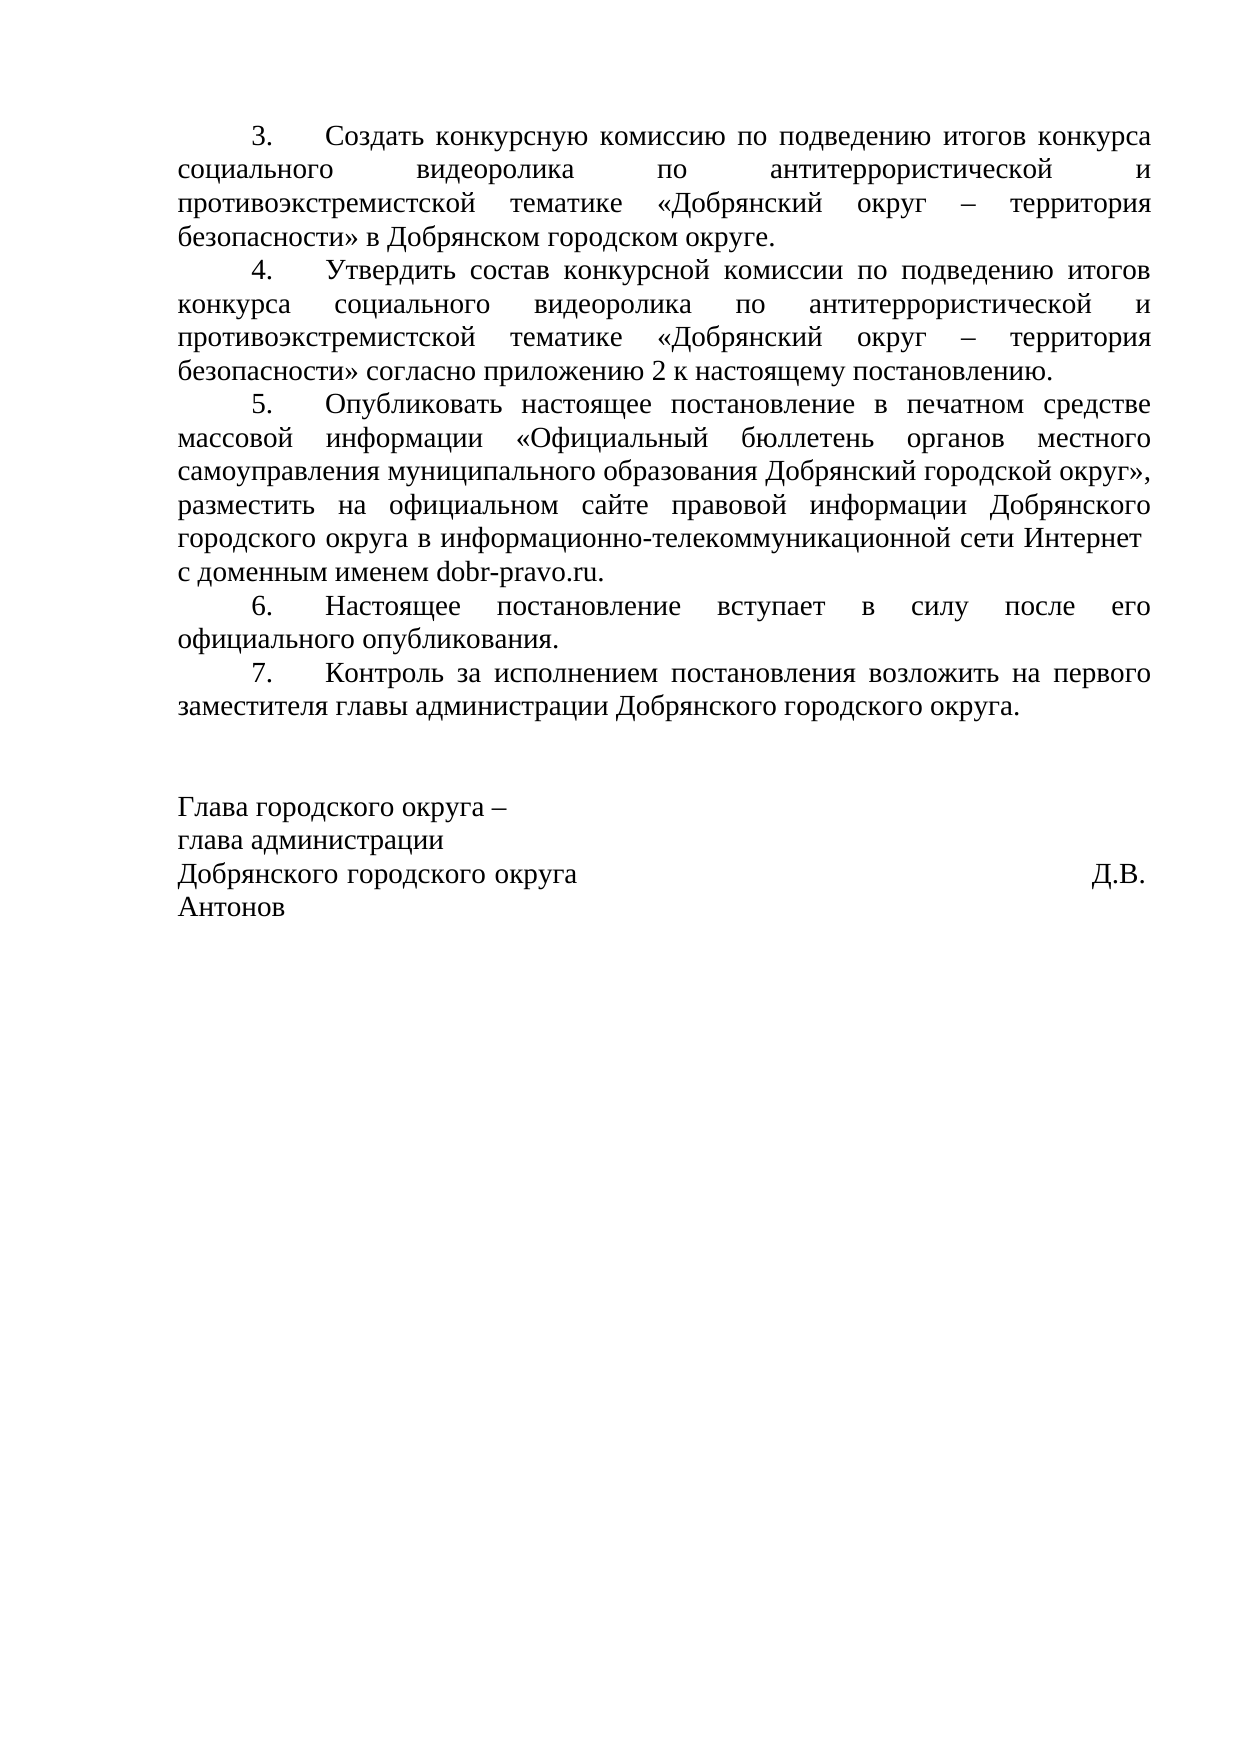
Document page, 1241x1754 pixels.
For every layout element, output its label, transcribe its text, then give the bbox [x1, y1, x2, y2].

text глава администрации [177, 822, 1152, 856]
list Контроль за исполнением постановления возложить на первого заместителя главы администрации Добрянского городского округа. [177, 655, 1152, 722]
list Создать конкурсную комиссию по подведению итогов конкурса социального видеоролика по антитеррористической и противоэкстремистской тематике «Добрянский округ – территория безопасности» в Добрянском городском округе. [177, 118, 1152, 252]
list Настоящее постановление вступает в силу после его официального опубликования. [177, 588, 1152, 655]
list Опубликовать настоящее постановление в печатном средстве массовой информации «Официальный бюллетень органов местного самоуправления муниципального образования Добрянский городской округ», разместить на официальном сайте правовой информации Добрянского городского округа в информационно-телекоммуникационной сети Интернет с доменным именем dobr-pravo.ru. [177, 386, 1152, 588]
list Утвердить состав конкурсной комиссии по подведению итогов конкурса социального видеоролика по антитеррористической и противоэкстремистской тематике «Добрянский округ – территория безопасности» согласно приложению 2 к настоящему постановлению. [177, 252, 1152, 386]
text Глава городского округа – [177, 789, 1152, 822]
text Добрянского городского округа Д.В. Антонов [177, 856, 1152, 951]
